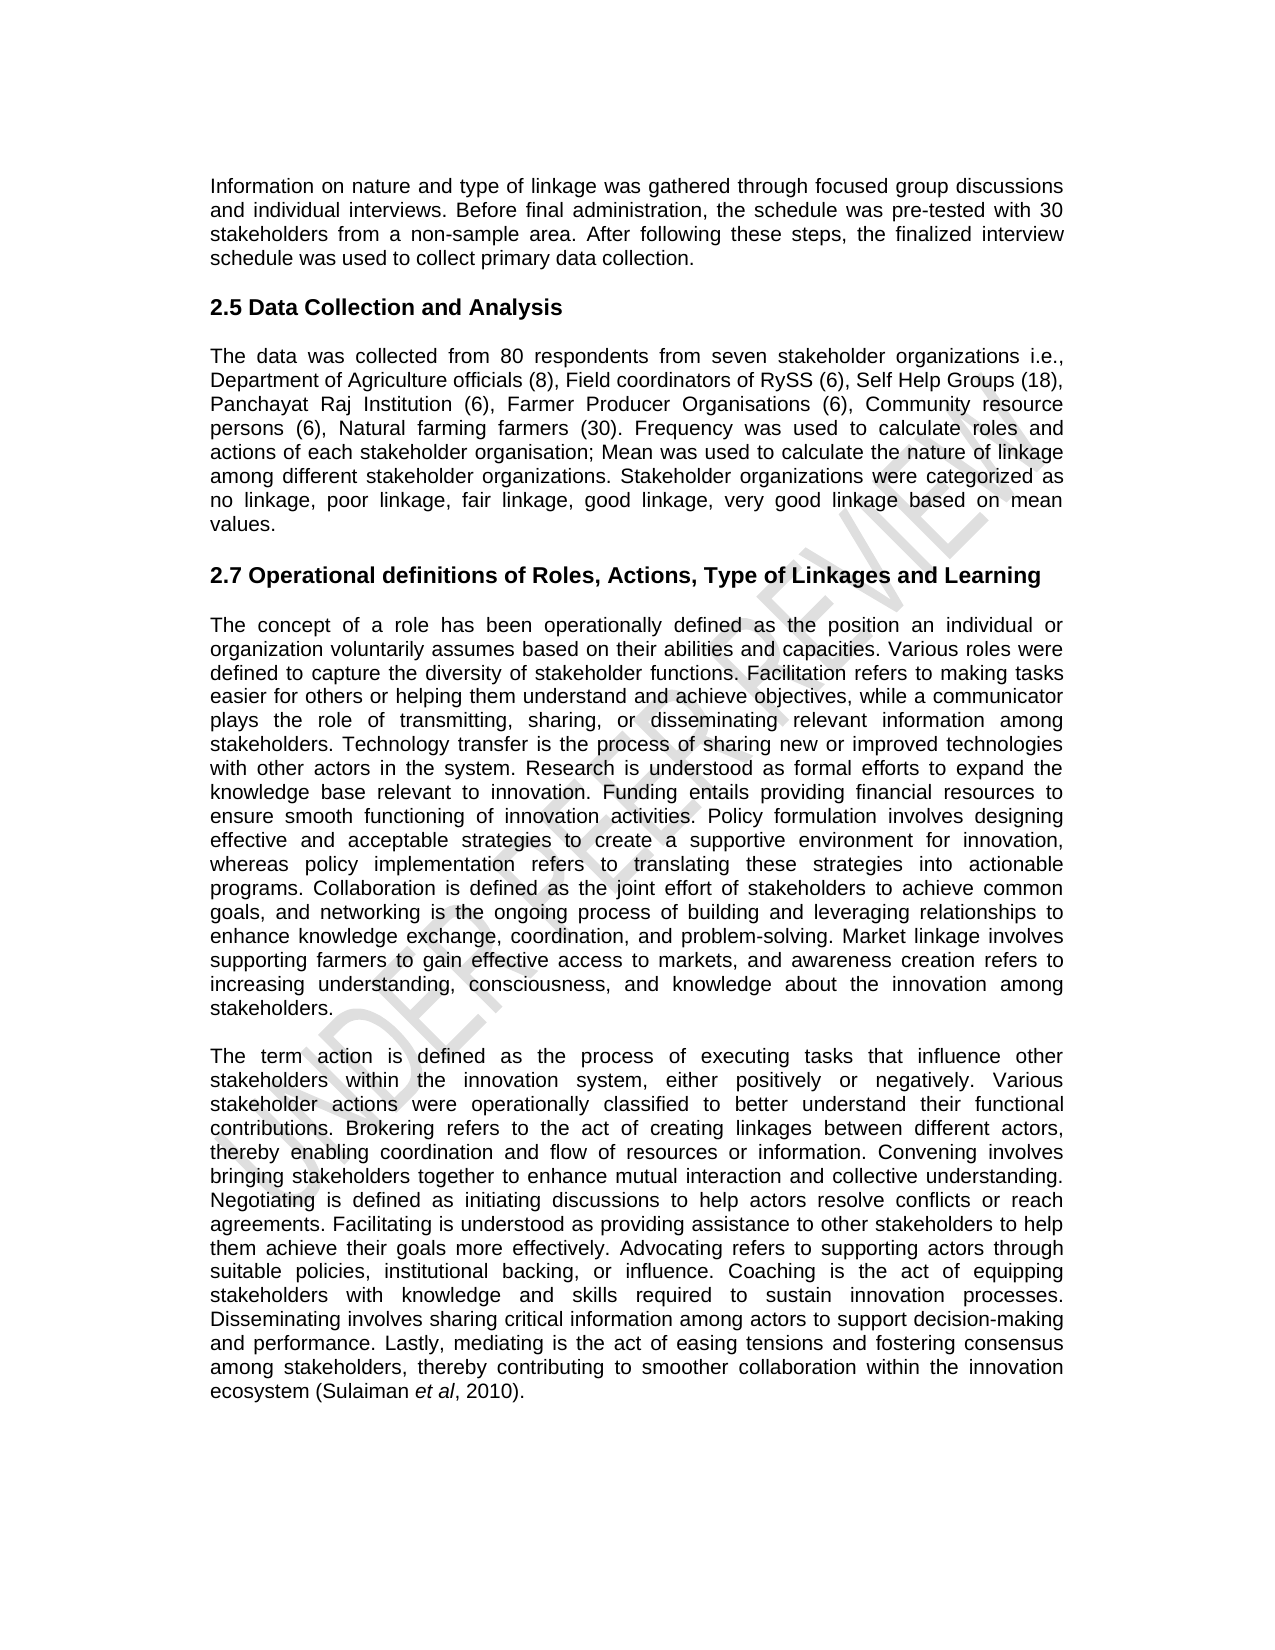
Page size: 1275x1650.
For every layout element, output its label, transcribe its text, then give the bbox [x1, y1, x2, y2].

text The concept of a role has been operationally defined as the position an individual or organization voluntarily assumes based on their abilities and capacities. Various roles were defined to capture the diversity of stakeholder functions. Facilitation refers to making tasks easier for others or helping them understand and achieve objectives, while a communicator plays the role of transmitting, sharing, or disseminating relevant information among stakeholders. Technology transfer is the process of sharing new or improved technologies with other actors in the system. Research is understood as formal efforts to expand the knowledge base relevant to innovation. Funding entails providing financial resources to ensure smooth functioning of innovation activities. Policy formulation involves designing effective and acceptable strategies to create a supportive environment for innovation, whereas policy implementation refers to translating these strategies into actionable programs. Collaboration is defined as the joint effort of stakeholders to achieve common goals, and networking is the ongoing process of building and leveraging relationships to enhance knowledge exchange, coordination, and problem-solving. Market linkage involves supporting farmers to gain effective access to markets, and awareness creation refers to increasing understanding, consciousness, and knowledge about the innovation among stakeholders. [210, 612, 1065, 1020]
text The term action is defined as the process of executing tasks that influence other stakeholders within the innovation system, either positively or negatively. Various stakeholder actions were operationally classified to better understand their functional contributions. Brokering refers to the act of creating linkages between different actors, thereby enabling coordination and flow of resources or information. Convening involves bringing stakeholders together to enhance mutual interaction and collective understanding. Negotiating is defined as initiating discussions to help actors resolve conflicts or reach agreements. Facilitating is understood as providing assistance to other stakeholders to help them achieve their goals more effectively. Advocating refers to supporting actors through suitable policies, institutional backing, or influence. Coaching is the act of equipping stakeholders with knowledge and skills required to sustain innovation processes. Disseminating involves sharing critical information among actors to support decision-making and performance. Lastly, mediating is the act of easing tensions and fostering consensus among stakeholders, thereby contributing to smoother collaboration within the innovation ecosystem (Sulaiman et al, 2010). [210, 1044, 1065, 1403]
text Information on nature and type of linkage was gathered through focused group discussions and individual interviews. Before final administration, the schedule was pre-tested with 30 stakeholders from a non-sample area. After following these steps, the finalized interview schedule was used to collect primary data collection. [210, 174, 1065, 270]
text 2.7 Operational definitions of Roles, Actions, Type of Linkages and Learning [210, 562, 1065, 588]
text 2.5 Data Collection and Analysis [210, 294, 1065, 320]
text The data was collected from 80 respondents from seven stakeholder organizations i.e., Department of Agriculture officials (8), Field coordinators of RySS (6), Self Help Groups (18), Panchayat Raj Institution (6), Farmer Producer Organisations (6), Community resource persons (6), Natural farming farmers (30). Frequency was used to calculate roles and actions of each stakeholder organisation; Mean was used to calculate the nature of linkage among different stakeholder organizations. Stakeholder organizations were categorized as no linkage, poor linkage, fair linkage, good linkage, very good linkage based on mean values. [210, 344, 1065, 536]
